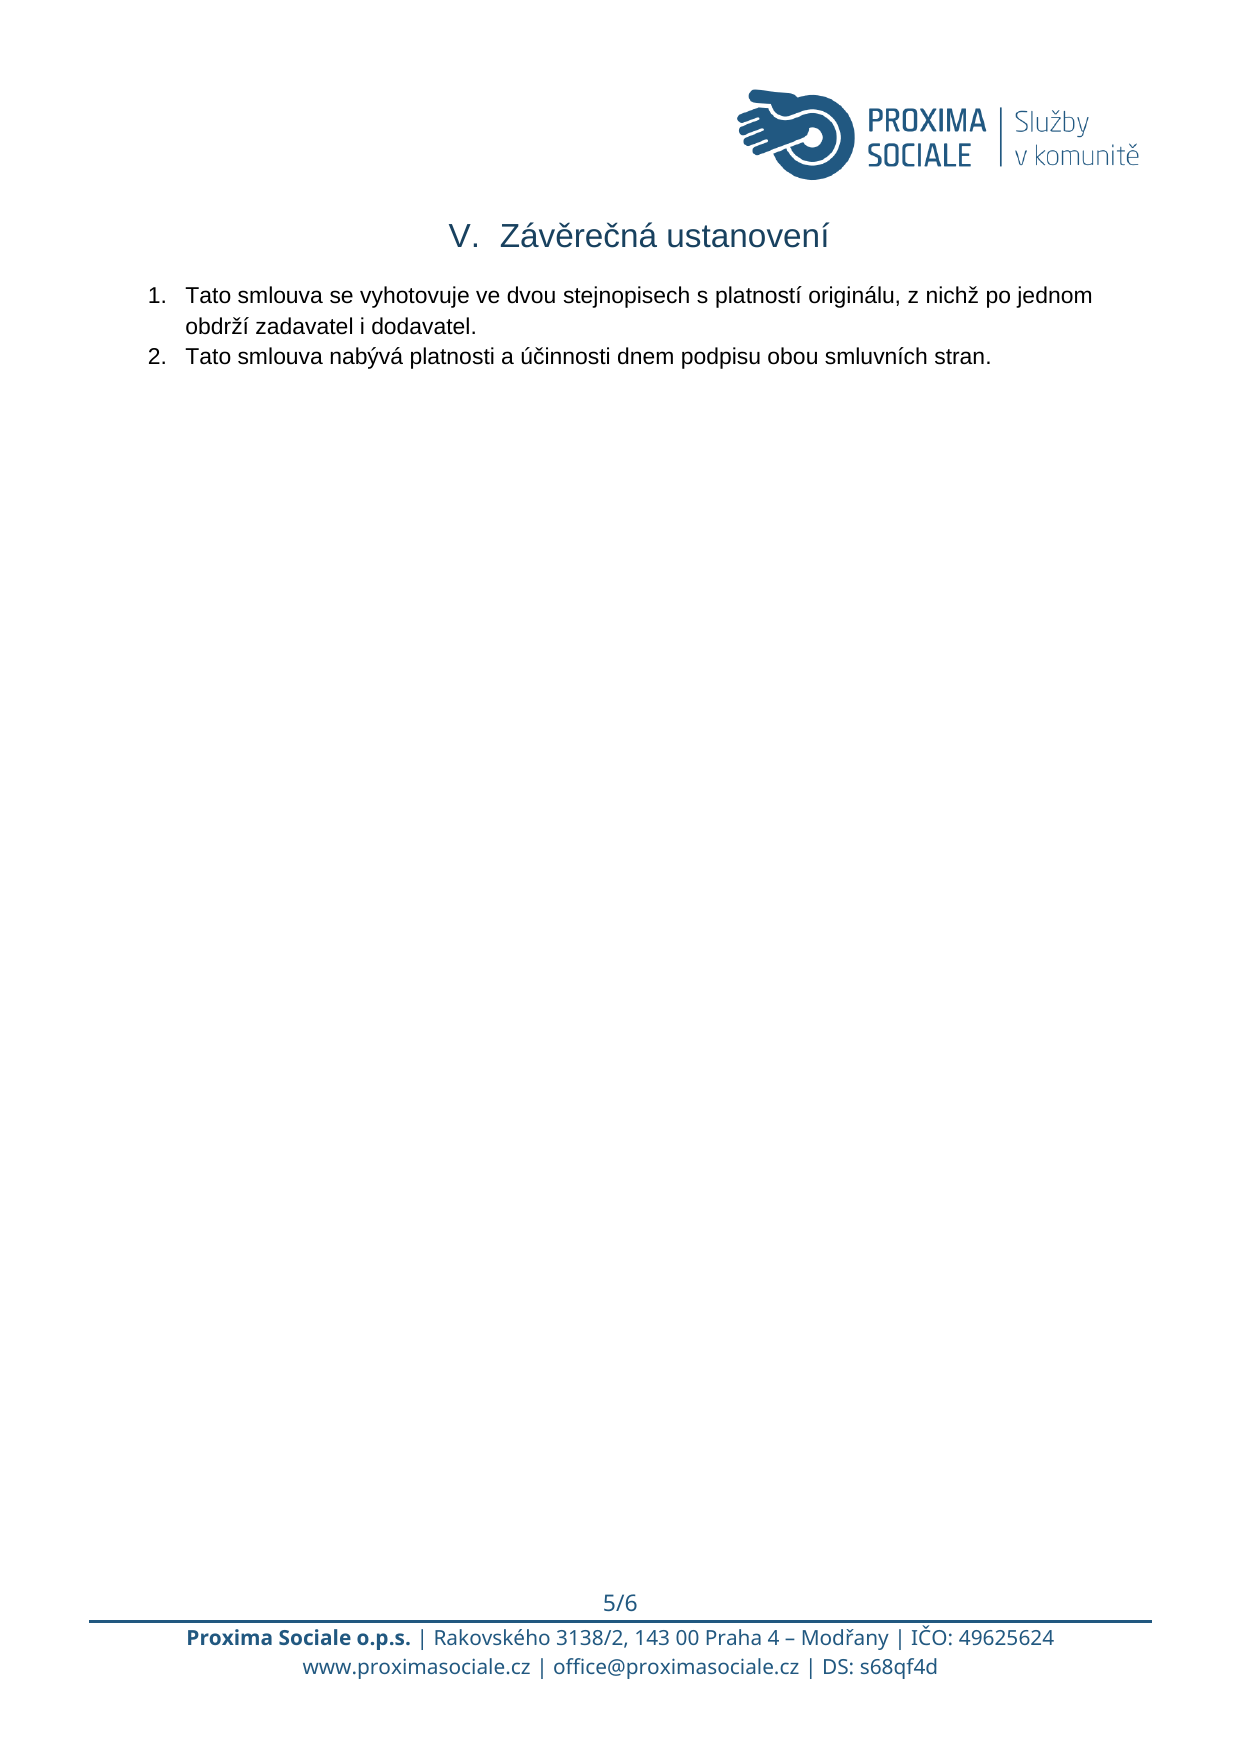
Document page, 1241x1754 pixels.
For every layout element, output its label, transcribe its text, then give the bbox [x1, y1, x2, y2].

list Tato smlouva nabývá platnosti a účinnosti dnem podpisu obou smluvních stran. [148, 343, 1093, 369]
list Tato smlouva se vyhotovuje ve dvou stejnopisech s platností originálu, z nichž po jednom obdrží zadavatel i dodavatel. [148, 282, 1093, 339]
picture [729, 73, 1152, 191]
subtitle Závěrečná ustanovení [185, 216, 1093, 254]
